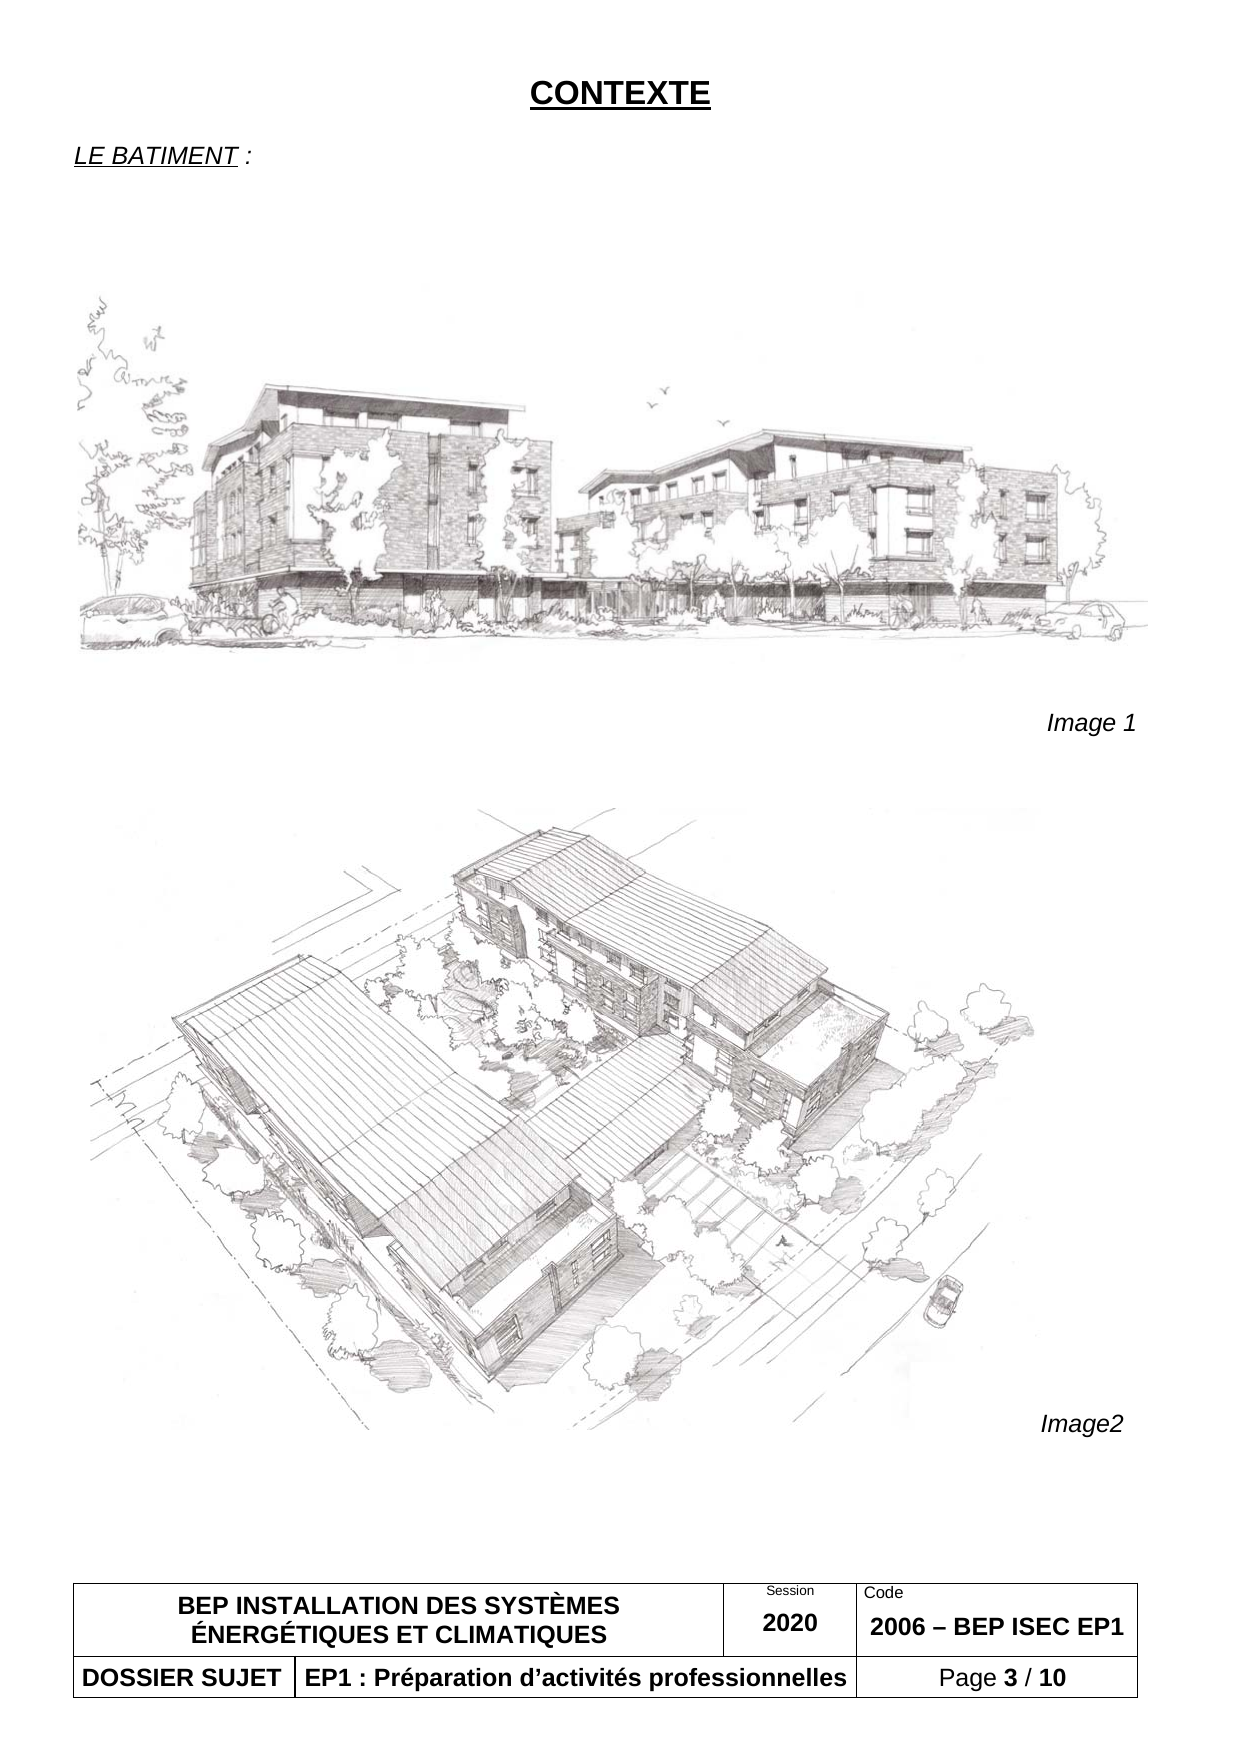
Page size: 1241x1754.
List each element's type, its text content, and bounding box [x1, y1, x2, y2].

picture [90, 808, 1041, 1430]
picture [77, 275, 1148, 664]
text Image2 [1040, 1409, 1186, 1438]
text CONTEXTE [72, 73, 1168, 112]
text Image 1 [1047, 708, 1186, 737]
text LE BATIMENT : [74, 141, 1186, 170]
